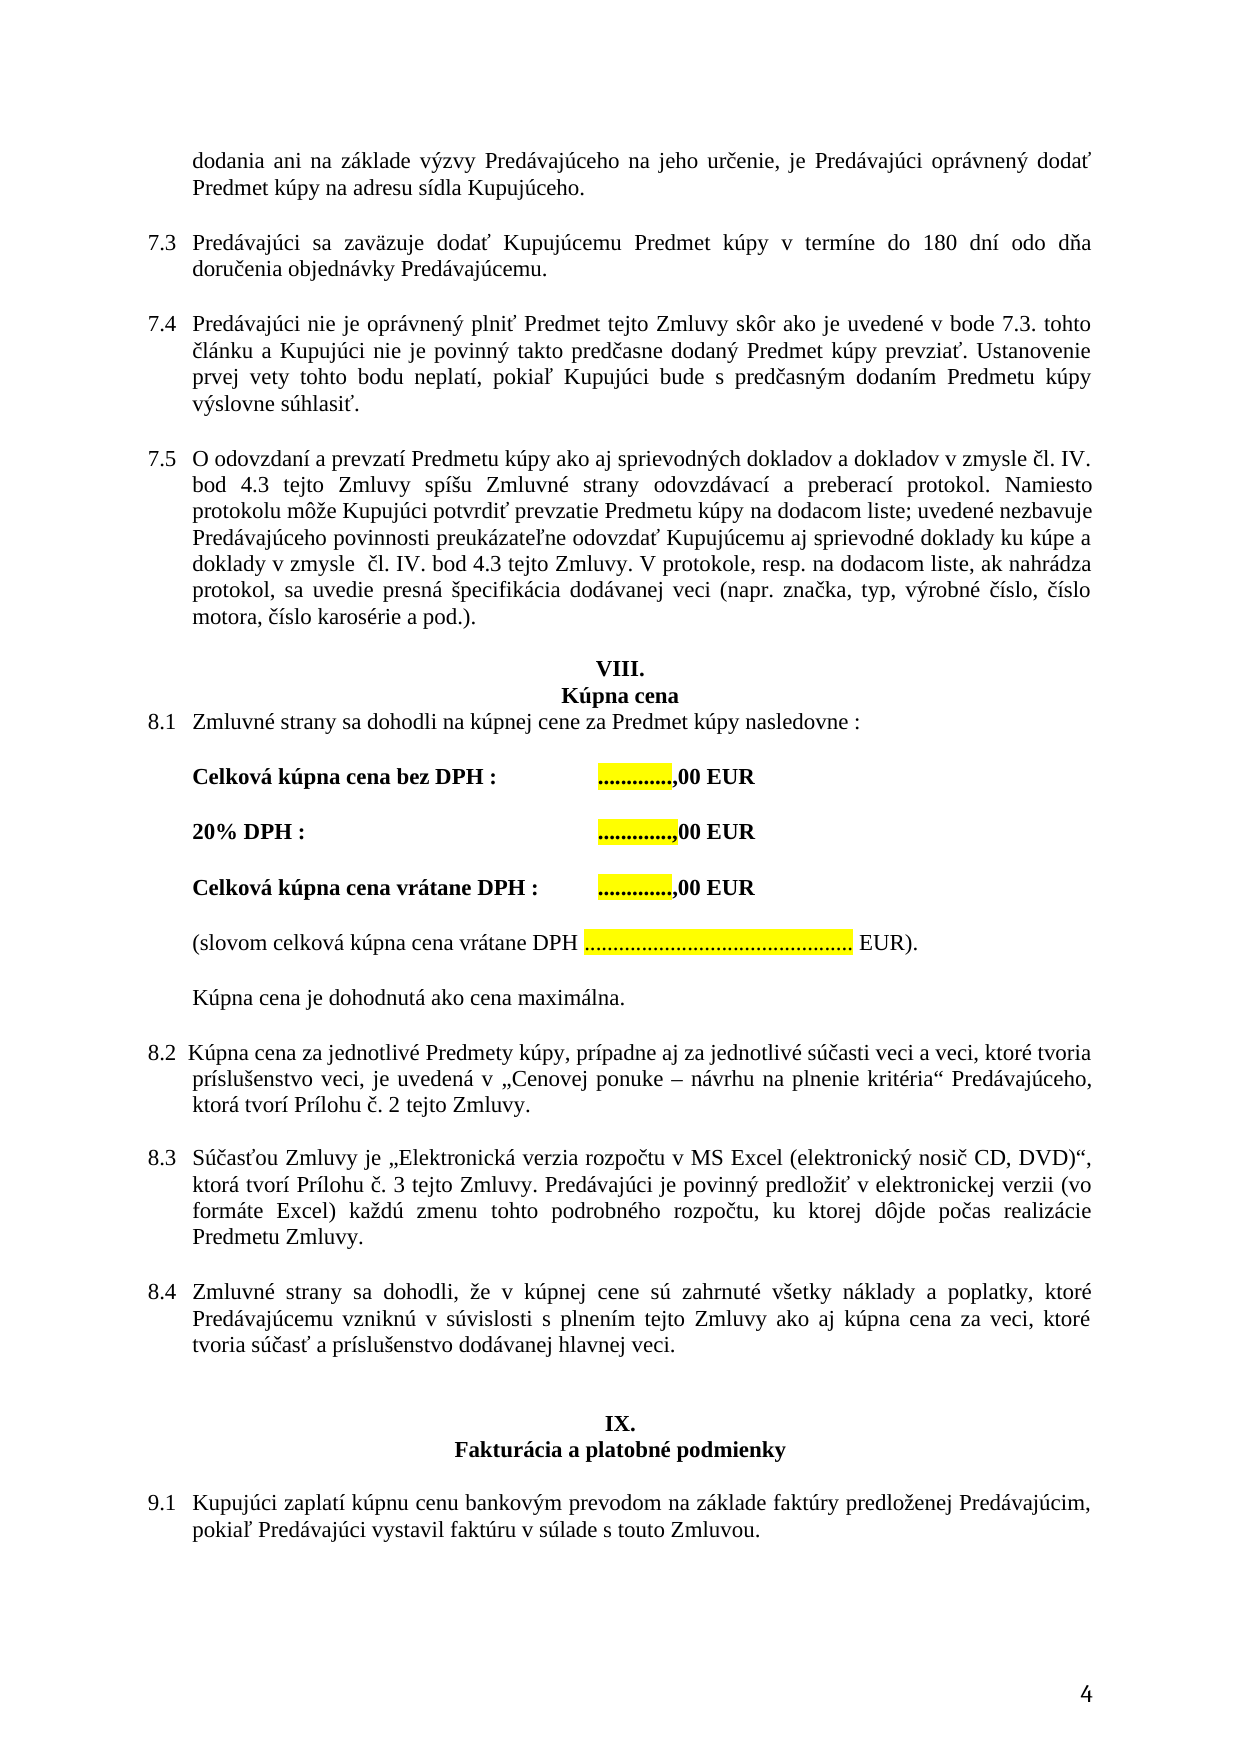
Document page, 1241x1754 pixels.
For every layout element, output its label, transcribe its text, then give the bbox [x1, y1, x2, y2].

text Celková kúpna cena vrátane DPH : .............,00 EUR [148, 873, 1093, 900]
text Kúpna cena je dohodnutá ako cena maximálna. [148, 984, 1093, 1010]
text 7.4 Predávajúci nie je oprávnený plniť Predmet tejto Zmluvy skôr ako je uvedené v bode 7.3. tohto článku a Kupujúci nie je povinný takto predčasne dodaný Predmet kúpy prevziať. Ustanovenie prvej vety tohto bodu neplatí, pokiaľ Kupujúci bude s predčasným dodaním Predmetu kúpy výslovne súhlasiť. [148, 311, 1093, 416]
text Kúpna cena [148, 682, 1093, 708]
text (slovom celková kúpna cena vrátane DPH ............................................... EUR). [853, 929, 1093, 955]
text 8.4 Zmluvné strany sa dohodli, že v kúpnej cene sú zahrnuté všetky náklady a poplatky, ktoré Predávajúcemu vzniknú v súvislosti s plnením tejto Zmluvy ako aj kúpna cena za veci, ktoré tvoria súčasť a príslušenstvo dodávanej hlavnej veci. [148, 1278, 1093, 1357]
text 8.3 Súčasťou Zmluvy je „Elektronická verzia rozpočtu v MS Excel (elektronický nosič CD, DVD)“, ktorá tvorí Prílohu č. 3 tejto Zmluvy. Predávajúci je povinný predložiť v elektronickej verzii (vo formáte Excel) každú zmenu tohto podrobného rozpočtu, ku ktorej dôjde počas realizácie Predmetu Zmluvy. [148, 1144, 1093, 1250]
text Celková kúpna cena bez DPH : .............,00 EUR [148, 763, 598, 790]
text VIII. [148, 656, 1093, 682]
text (slovom celková kúpna cena vrátane DPH ............................................... EUR). [148, 929, 584, 955]
text 7.3 Predávajúci sa zaväzuje dodať Kupujúcemu Predmet kúpy v termíne do 180 dní odo dňa doručenia objednávky Predávajúcemu. [148, 229, 1093, 282]
text 9.1 Kupujúci zaplatí kúpnu cenu bankovým prevodom na základe faktúry predloženej Predávajúcim, pokiaľ Predávajúci vystavil faktúru v súlade s touto Zmluvou. [148, 1489, 1093, 1542]
text IX. [148, 1410, 1093, 1437]
text 20% DPH : .............,00 EUR [148, 818, 1093, 845]
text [148, 148, 1093, 200]
text 8.1 Zmluvné strany sa dohodli na kúpnej cene za Predmet kúpy nasledovne : [148, 708, 1093, 734]
text Celková kúpna cena bez DPH : .............,00 EUR [672, 763, 1093, 790]
text Fakturácia a platobné podmienky [148, 1437, 1093, 1463]
text 8.2 Kúpna cena za jednotlivé Predmety kúpy, prípadne aj za jednotlivé súčasti veci a veci, ktoré tvoria príslušenstvo veci, je uvedená v „Cenovej ponuke – návrhu na plnenie kritéria“ Predávajúceho, ktorá tvorí Prílohu č. 2 tejto Zmluvy. [148, 1039, 1093, 1118]
text 7.5 O odovzdaní a prevzatí Predmetu kúpy ako aj sprievodných dokladov a dokladov v zmysle čl. IV. bod 4.3 tejto Zmluvy spíšu Zmluvné strany odovzdávací a preberací protokol. Namiesto protokolu môže Kupujúci potvrdiť prevzatie Predmetu kúpy na dodacom liste; uvedené nezbavuje Predávajúceho povinnosti preukázateľne odovzdať Kupujúcemu aj sprievodné doklady ku kúpe a doklady v zmysle čl. IV. bod 4.3 tejto Zmluvy. V protokole, resp. na dodacom liste, ak nahrádza protokol, sa uvedie presná špecifikácia dodávanej veci (napr. značka, typ, výrobné číslo, číslo motora, číslo karosérie a pod.). [148, 445, 1093, 629]
